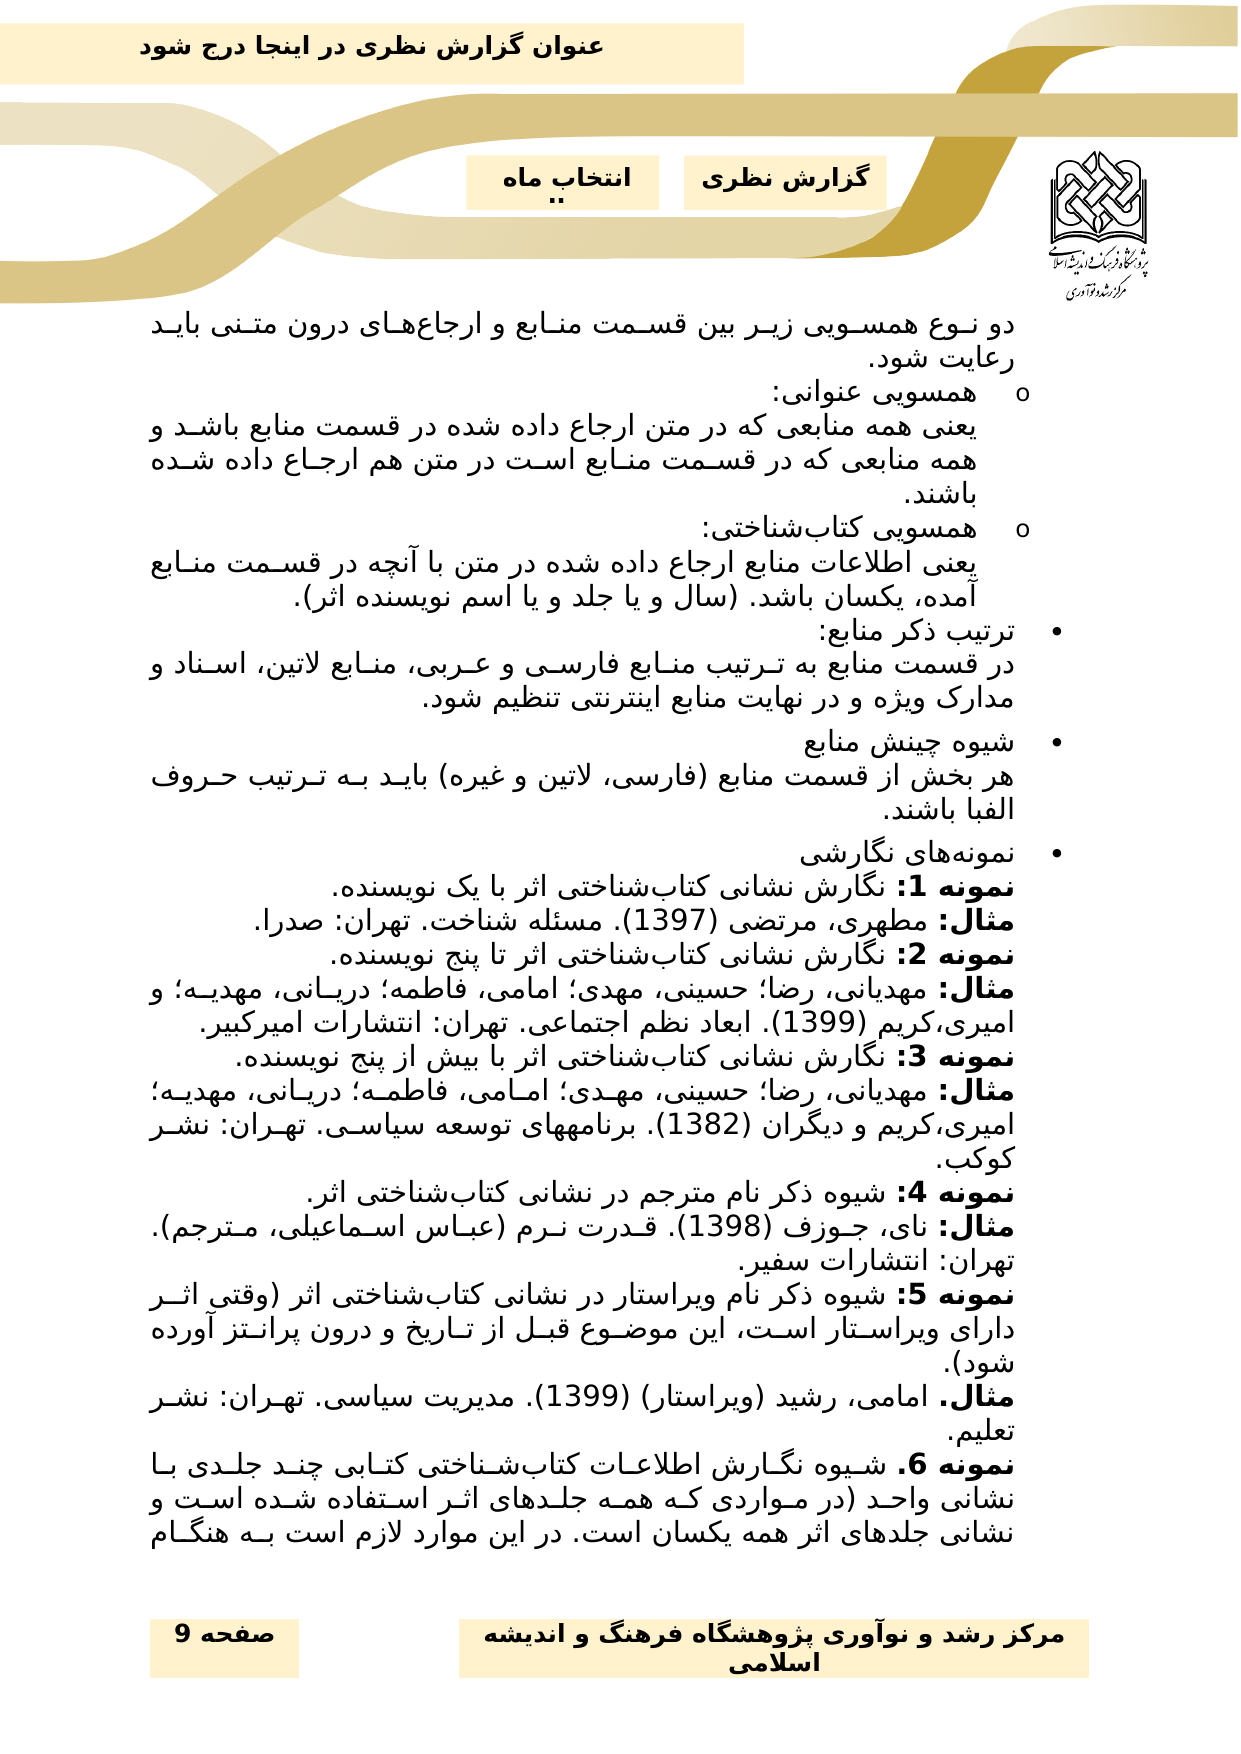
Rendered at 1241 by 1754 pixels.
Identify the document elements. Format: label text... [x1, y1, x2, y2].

list دو نوع همسویی زیر بین قسمت منابع و ارجاع‌های درون متنی باید رعایت شود. [150, 307, 1015, 374]
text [150, 1447, 1015, 1549]
text نمونه 5: شیوه ذکر نام ویراستار در نشانی کتاب‌شناختی اثر (وقتی اثر دارای ویراستار است، این موضوع قبل از تاریخ و درون پرانتز آورده شود). [150, 1277, 1015, 1379]
text نمونه 1: نگارش نشانی کتاب‌شناختی اثر با یک نویسنده. [150, 870, 1015, 904]
list یعنی همه منابعی که در متن ارجاع داده شده در قسمت منابع باشد و همه منابعی که در قسمت منابع است در متن هم ارجاع داده شده باشند. [150, 409, 978, 511]
text نمونه 3: نگارش نشانی کتاب‌شناختی اثر با بیش از پنج نویسنده. [150, 1039, 1015, 1073]
list شيوه چینش منابع [150, 724, 1053, 758]
text مثال: مهدیانی، رضا؛ حسینی، مهدی؛ امامی، فاطمه؛ دریانی، مهدیه؛ و امیری،‌کریم (1399). ابعاد نظم اجتماعی. تهران: انتشارات امیرکبیر. [150, 972, 1015, 1039]
list در قسمت منابع به ترتیب منابع فارسی و عربی، منابع لاتین، اسناد و مدارک ويژه و در نهایت منابع اینترنتی تنظیم شود. [150, 647, 1015, 715]
text مثال: نای، جوزف (1398). قدرت نرم (عباس اسماعیلی، مترجم). تهران: انتشارات سفیر. [150, 1209, 1015, 1277]
list یعنی اطلاعات منابع ارجاع داده شده در متن با آنچه در قسمت منابع آمده، یکسان باشد. (سال و یا جلد و یا اسم نویسنده اثر). [150, 545, 978, 613]
list همسویی عنوانی: [150, 374, 1015, 409]
text مثال: مهدیانی، رضا؛ حسینی، مهدی؛ امامی، فاطمه؛ دریانی، مهدیه؛ امیری،‌کریم و دیگران (1382). برنامههای توسعه سیاسی. تهران: نشر کوکب. [150, 1073, 1015, 1175]
text مثال. امامی، رشید (ویراستار) (1399). مدیریت سیاسی. تهران: نشر تعلیم. [150, 1379, 1015, 1447]
list ترتیب ذکر منابع: [150, 613, 1053, 647]
text نمونه 4: شیوه ذکر نام مترجم در نشانی کتاب‌شناختی اثر. [150, 1175, 1015, 1209]
list نمونه‌های نگارشی [150, 836, 1053, 870]
list همسویی کتاب‌شناختی: [150, 511, 1015, 545]
text نمونه 2: نگارش نشانی کتاب‌شناختی اثر تا پنج نویسنده. [150, 938, 1015, 972]
list هر بخش از قسمت منابع (فارسی، لاتین و غیره) باید به ترتیب حروف الفبا باشند. [150, 758, 1015, 826]
text مثال: مطهری، مرتضی (1397). مسئله شناخت. تهران: صدرا. [150, 904, 1015, 938]
